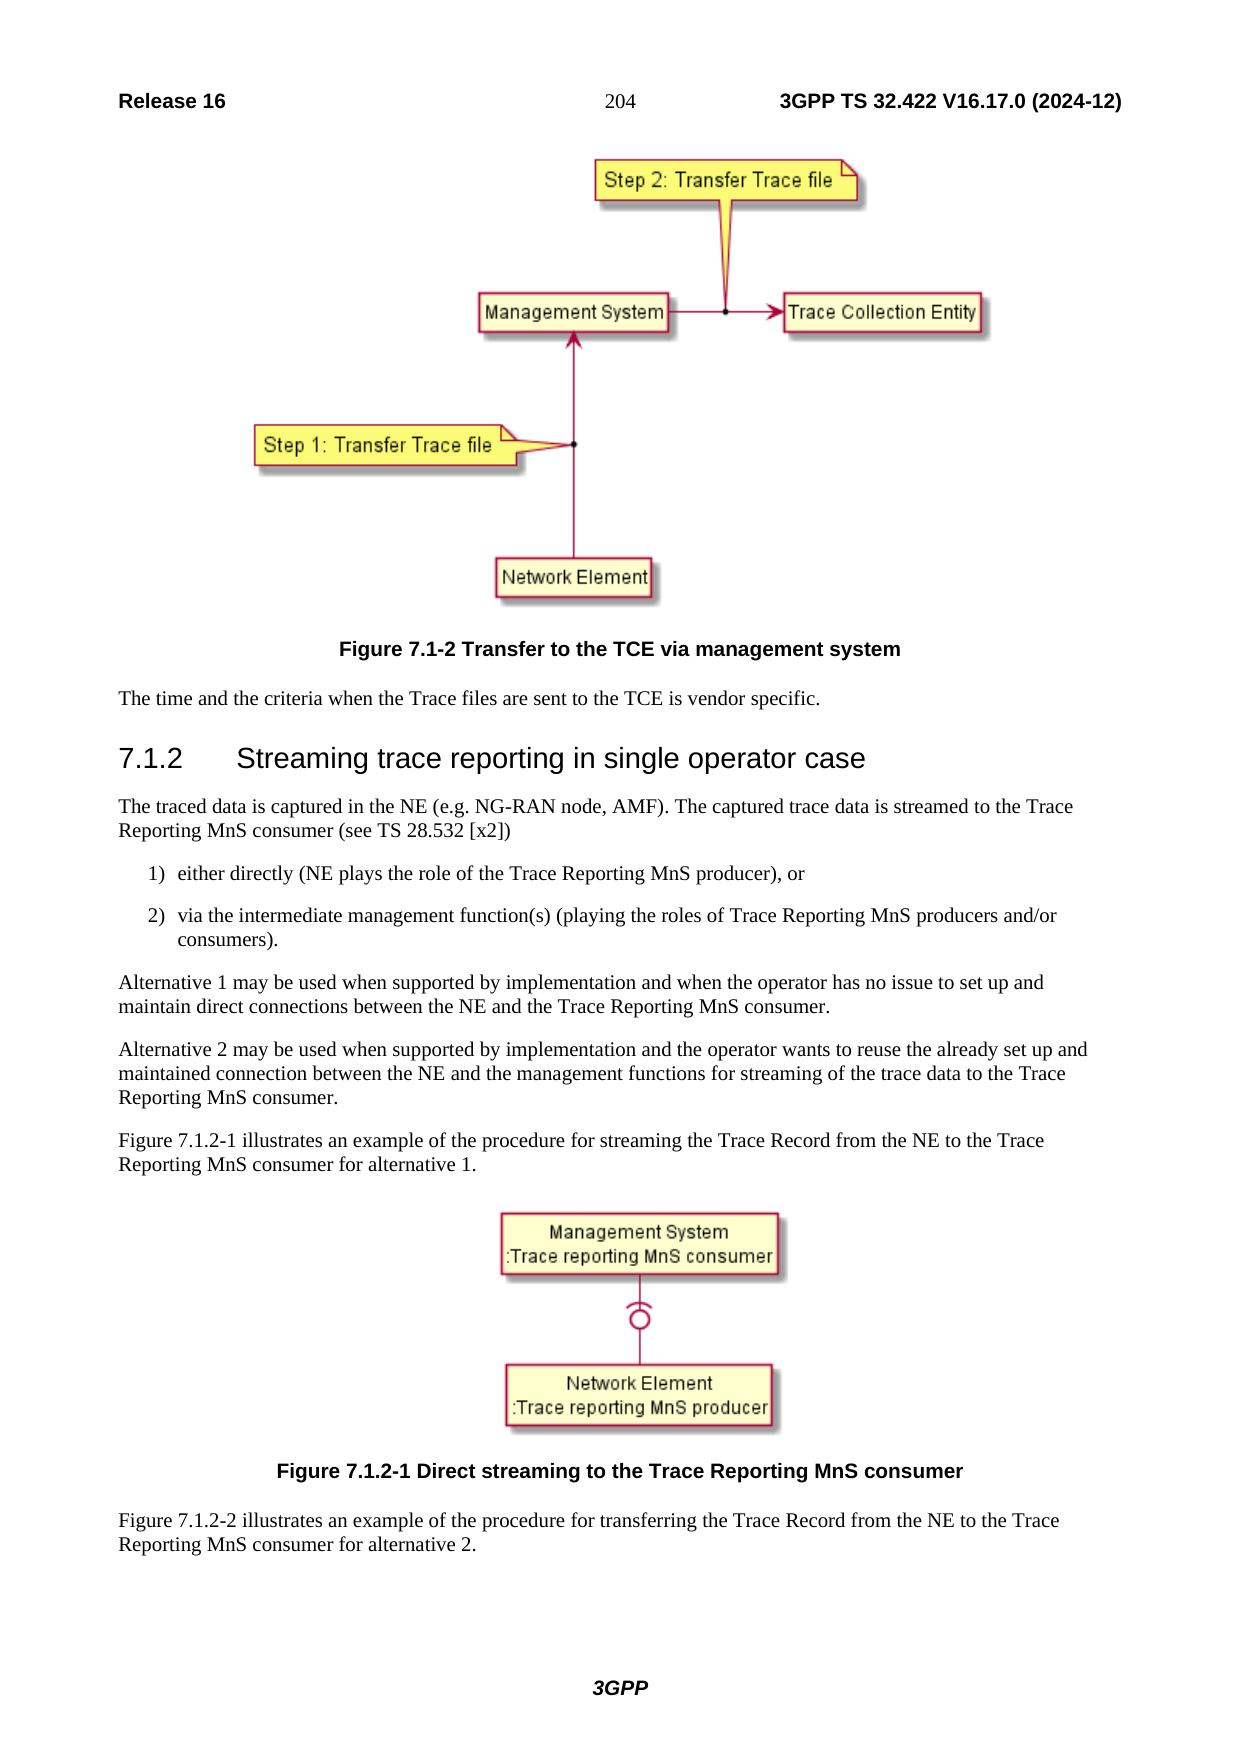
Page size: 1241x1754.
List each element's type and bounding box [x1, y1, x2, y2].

picture [245, 147, 996, 612]
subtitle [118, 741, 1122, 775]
picture [447, 1201, 793, 1440]
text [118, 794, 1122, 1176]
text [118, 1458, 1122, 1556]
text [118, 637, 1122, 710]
